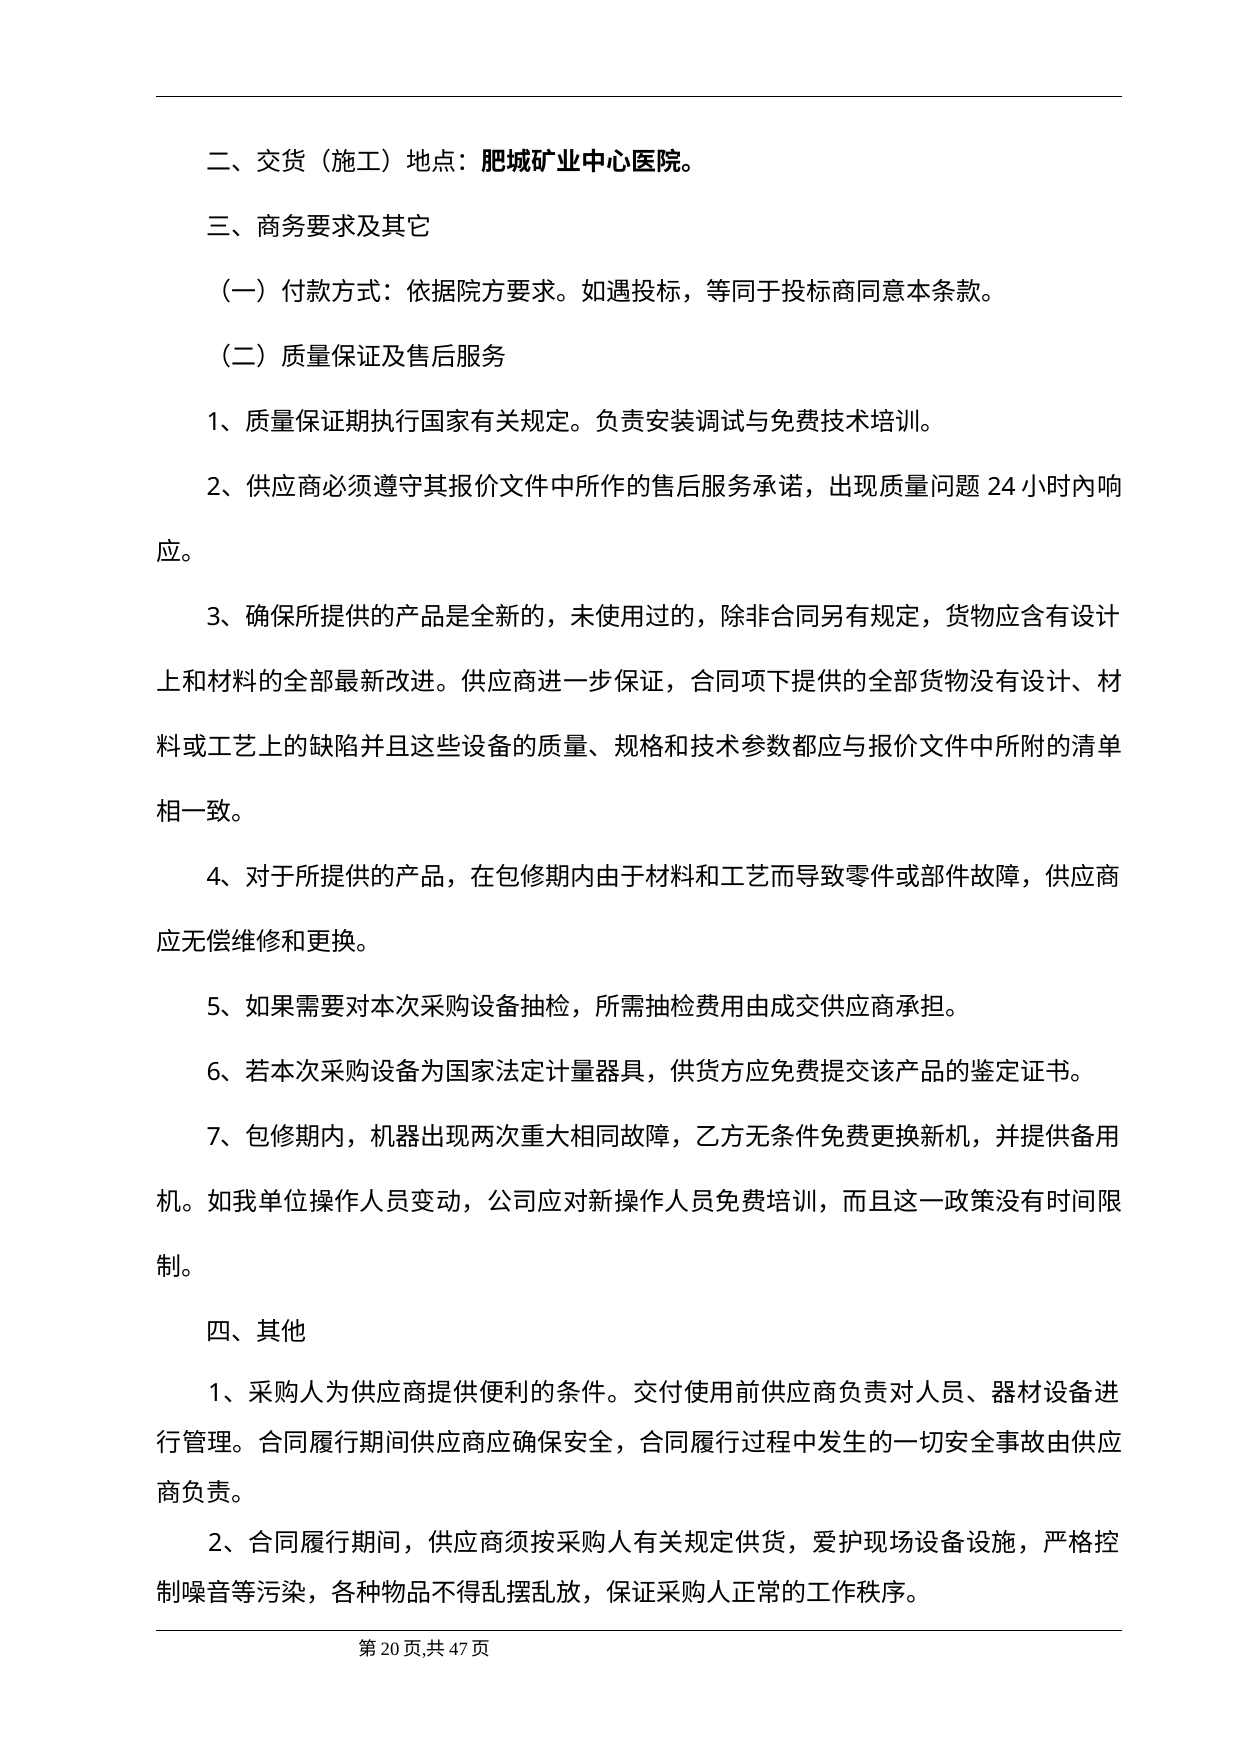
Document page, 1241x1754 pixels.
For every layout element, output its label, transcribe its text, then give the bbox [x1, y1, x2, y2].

text 二、交货（施工）地点：肥城矿业中心医院。 [156, 127, 1122, 192]
text 7、包修期内，机器出现两次重大相同故障，乙方无条件免费更换新机，并提供备用机。如我单位操作人员变动，公司应对新操作人员免费培训，而且这一政策没有时间限制。 [156, 1102, 1122, 1297]
text 三、商务要求及其它 [156, 192, 1122, 257]
text 1、质量保证期执行国家有关规定。负责安装调试与免费技术培训。 [156, 387, 1122, 452]
text 2、合同履行期间，供应商须按采购人有关规定供货，爱护现场设备设施，严格控制噪音等污染，各种物品不得乱摆乱放，保证采购人正常的工作秩序。 [156, 1512, 1122, 1612]
text 5、如果需要对本次采购设备抽检，所需抽检费用由成交供应商承担。 [156, 972, 1122, 1037]
text 6、若本次采购设备为国家法定计量器具，供货方应免费提交该产品的鉴定证书。 [156, 1037, 1122, 1102]
text （一）付款方式：依据院方要求。如遇投标，等同于投标商同意本条款。 [156, 257, 1122, 322]
text 4、对于所提供的产品，在包修期内由于材料和工艺而导致零件或部件故障，供应商应无偿维修和更换。 [156, 842, 1122, 972]
text 四、其他 [156, 1297, 1122, 1362]
text 1、采购人为供应商提供便利的条件。交付使用前供应商负责对人员、器材设备进行管理。合同履行期间供应商应确保安全，合同履行过程中发生的一切安全事故由供应商负责。 [156, 1362, 1122, 1512]
text 2、供应商必须遵守其报价文件中所作的售后服务承诺，出现质量问题24小时內响应。 [156, 452, 1122, 582]
text （二）质量保证及售后服务 [156, 322, 1122, 387]
text 3、确保所提供的产品是全新的，未使用过的，除非合同另有规定，货物应含有设计上和材料的全部最新改进。供应商进一步保证，合同项下提供的全部货物没有设计、材料或工艺上的缺陷并且这些设备的质量、规格和技术参数都应与报价文件中所附的清单相一致。 [156, 582, 1122, 842]
